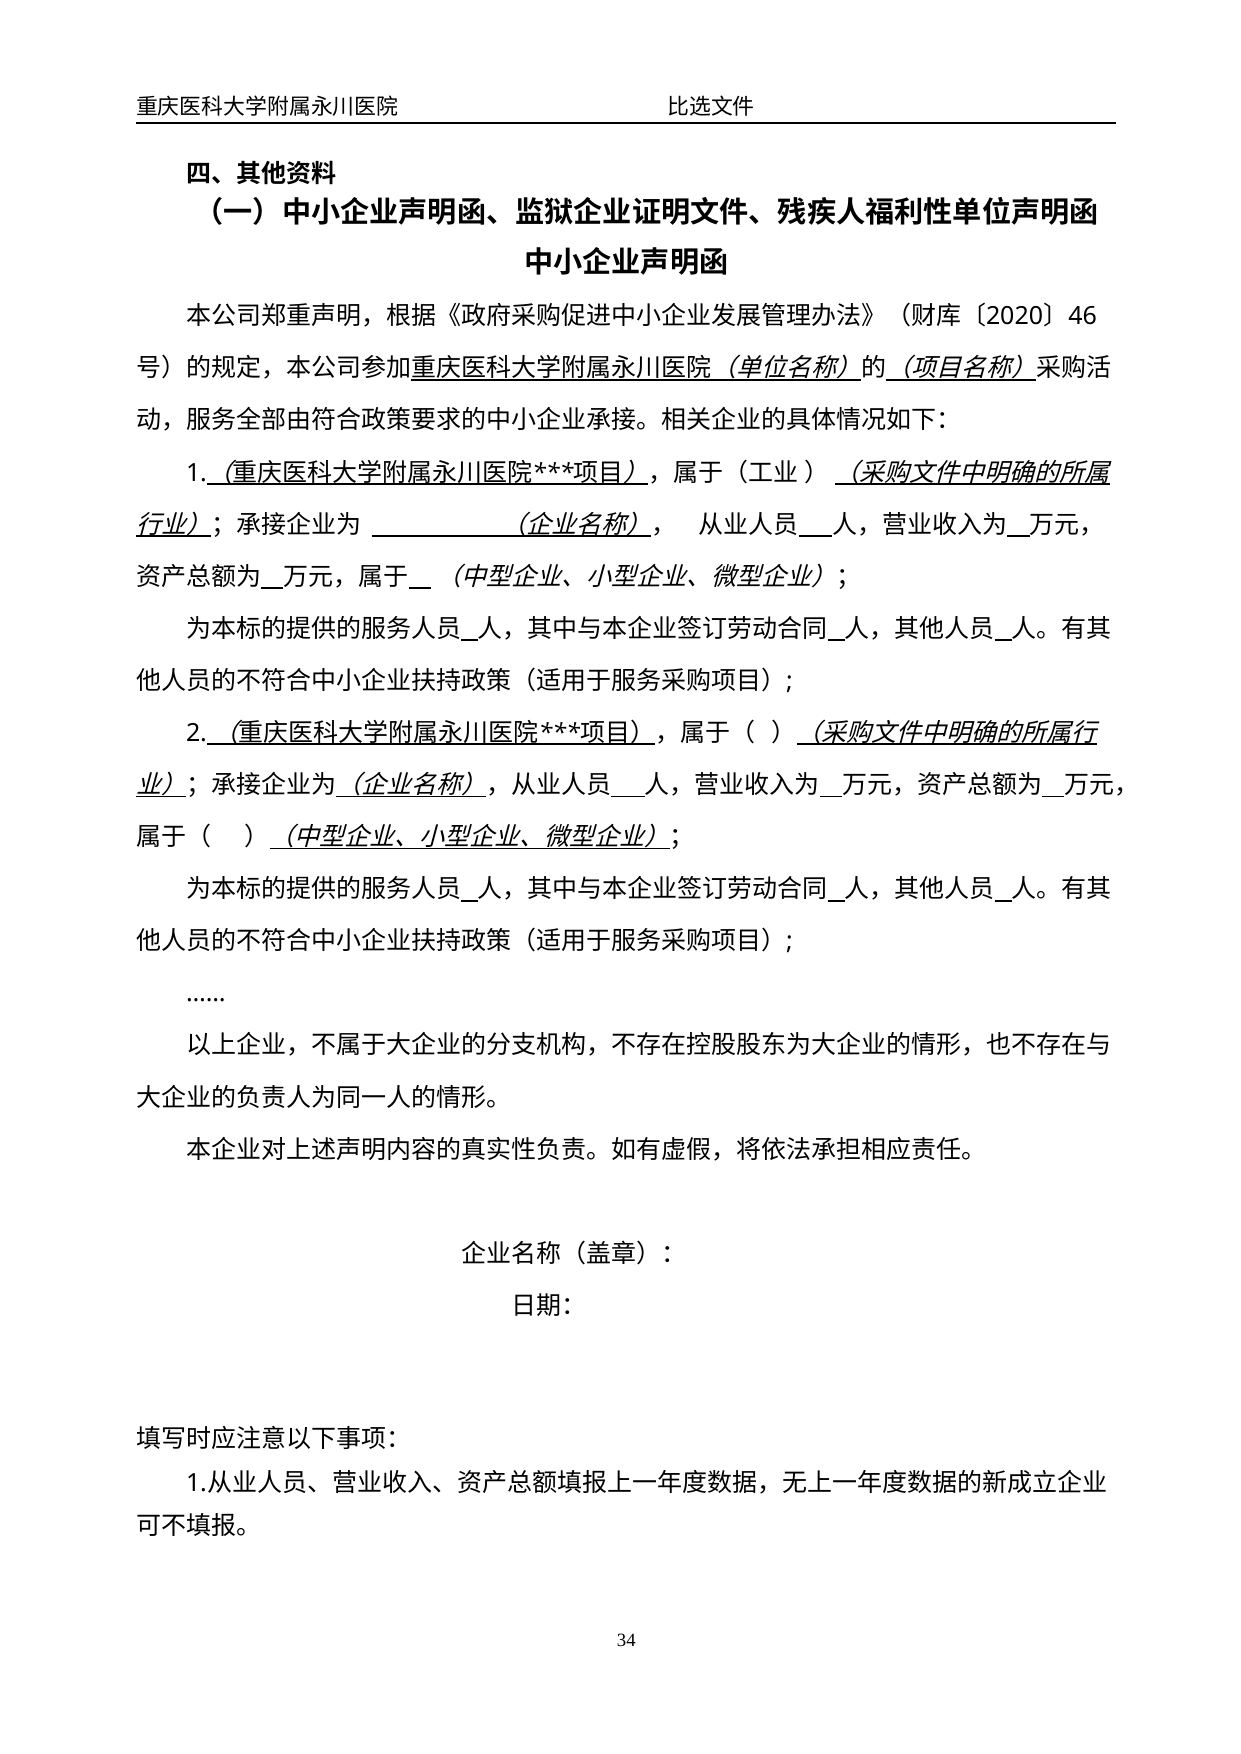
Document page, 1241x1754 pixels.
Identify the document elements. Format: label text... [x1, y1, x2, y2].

text 填写时应注意以下事项： [136, 1412, 1116, 1456]
text 本公司郑重声明，根据《政府采购促进中小企业发展管理办法》（财库〔2020〕46号）的规定，本公司参加重庆医科大学附属永川医院（单位名称）的（项目名称）采购活动，服务全部由符合政策要求的中小企业承接。相关企业的具体情况如下： [136, 283, 1116, 439]
text 为本标的提供的服务人员 人，其中与本企业签订劳动合同 人，其他人员 人。有其他人员的不符合中小企业扶持政策（适用于服务采购项目）; [136, 596, 1116, 700]
text 企业名称（盖章）： [136, 1221, 1116, 1273]
text 1.从业人员、营业收入、资产总额填报上一年度数据，无上一年度数据的新成立企业可不填报。 [136, 1456, 1116, 1543]
text 以上企业，不属于大企业的分支机构，不存在控股股东为大企业的情形，也不存在与大企业的负责人为同一人的情形。 [136, 1012, 1116, 1116]
text 日期： [136, 1273, 1116, 1325]
text …… [136, 960, 1116, 1012]
text 1.（重庆医科大学附属永川医院***项目），属于（工业 ） （采购文件中明确的所属行业）；承接企业为 （企业名称）， 从业人员 人，营业收入为 万元，资产总额为 万元，属于 （中型企业、小型企业、微型企业）； [136, 439, 1116, 596]
subtitle 四、其他资料 [136, 153, 1116, 189]
text 为本标的提供的服务人员 人，其中与本企业签订劳动合同 人，其他人员 人。有其他人员的不符合中小企业扶持政策（适用于服务采购项目）; [136, 856, 1116, 960]
text （一）中小企业声明函、监狱企业证明文件、残疾人福利性单位声明函 [136, 189, 1116, 231]
text 2. （重庆医科大学附属永川医院***项目），属于（ ）（采购文件中明确的所属行业）；承接企业为（企业名称），从业人员 人，营业收入为 万元，资产总额为 万元，属于（ ）（中型企业、小型企业、微型企业）； [136, 700, 1116, 856]
text 中小企业声明函 [136, 231, 1116, 283]
text 本企业对上述声明内容的真实性负责。如有虚假，将依法承担相应责任。 [136, 1116, 1116, 1168]
